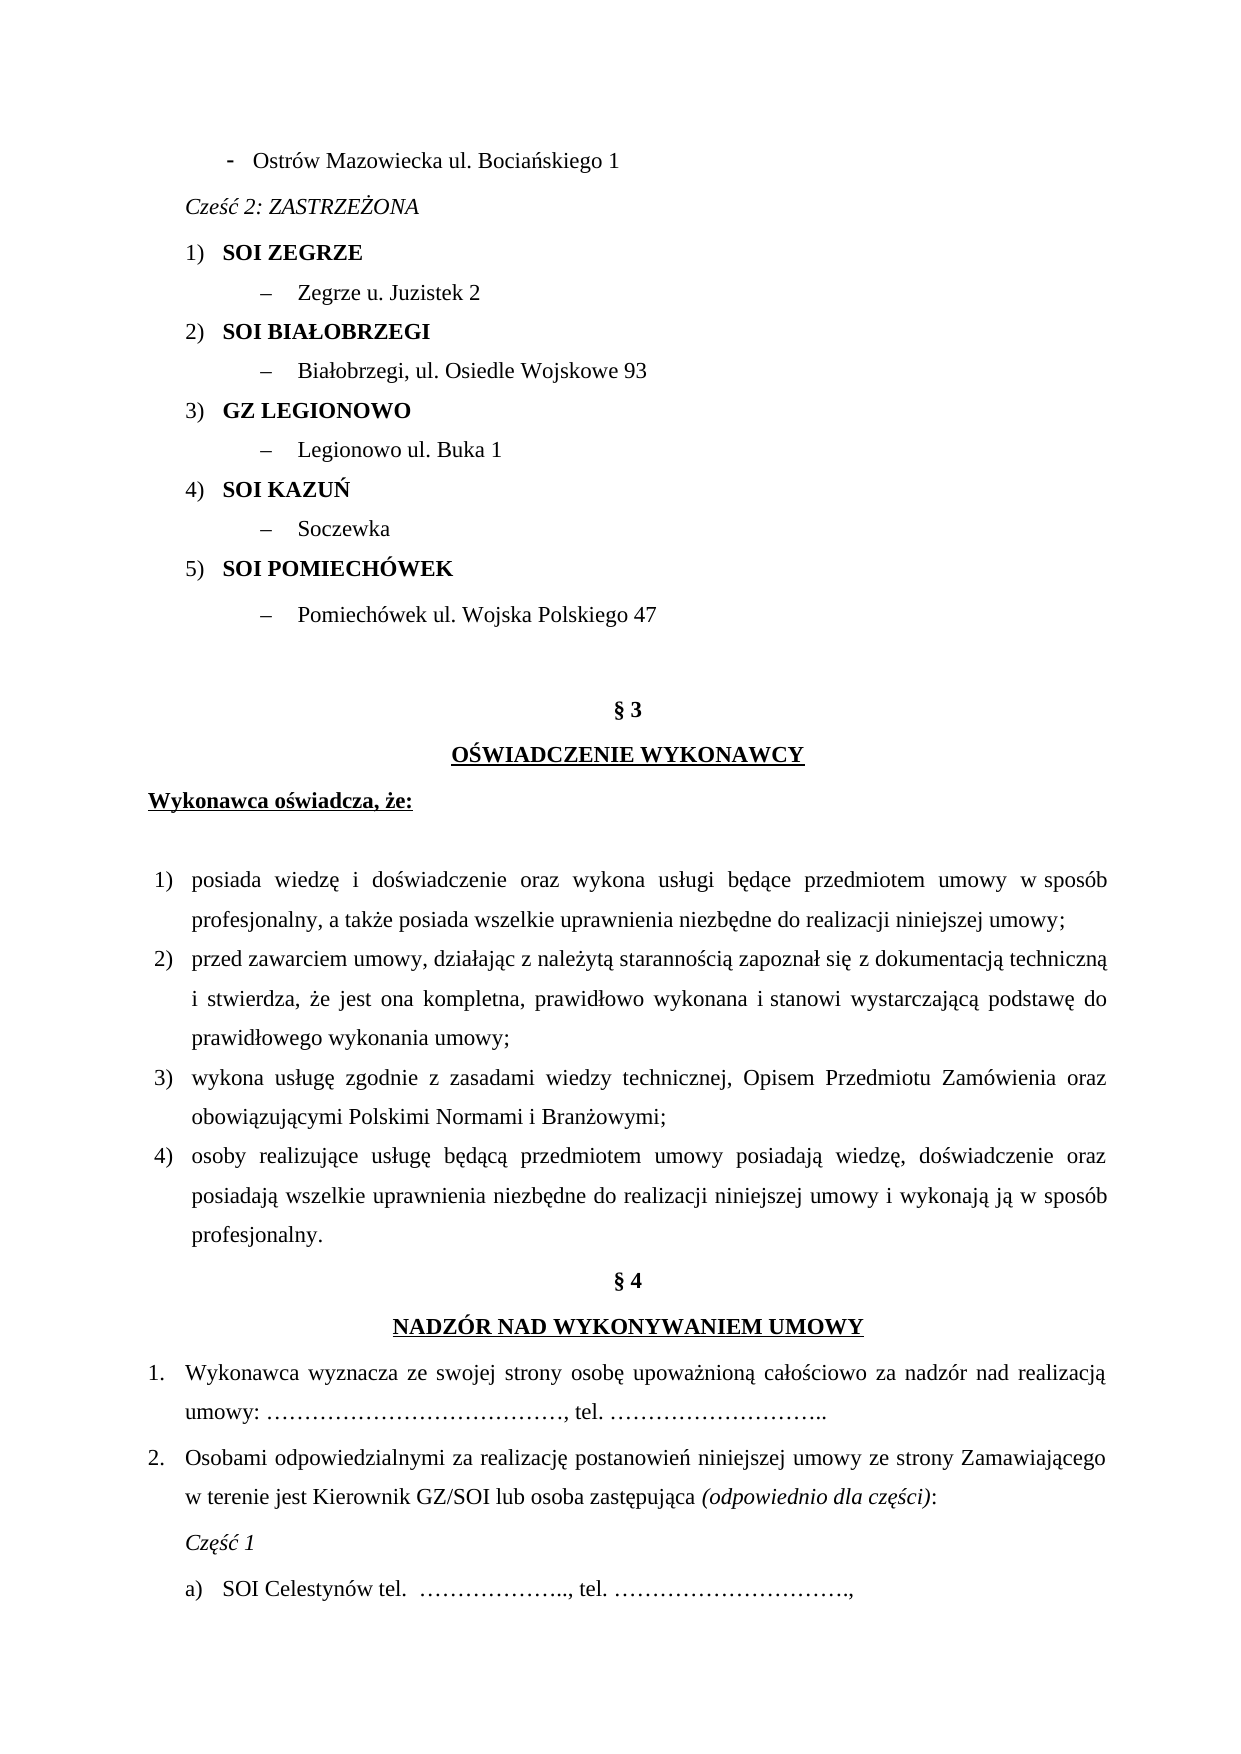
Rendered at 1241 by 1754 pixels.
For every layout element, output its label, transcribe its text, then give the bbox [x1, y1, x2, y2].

text OŚWIADCZENIE WYKONAWCY [148, 741, 1107, 768]
list Legionowo ul. Buka 1 [260, 436, 1107, 463]
list SOI ZEGRZE [185, 239, 1107, 265]
text Wykonawca oświadcza, że: [148, 787, 1107, 813]
list SOI BIAŁOBRZEGI [185, 318, 1107, 344]
list Zegrze u. Juzistek 2 [260, 278, 1107, 305]
list wykona usługę zgodnie z zasadami wiedzy technicznej, Opisem Przedmiotu Zamówienia oraz obowiązującymi Polskimi Normami i Branżowymi; [154, 1063, 1107, 1129]
list posiada wiedzę i doświadczenie oraz wykona usługi będące przedmiotem umowy w sposób profesjonalny, a także posiada wszelkie uprawnienia niezbędne do realizacji niniejszej umowy; [154, 866, 1107, 932]
text Cześć 2: ZASTRZEŻONA [185, 193, 1107, 220]
list osoby realizujące usługę będącą przedmiotem umowy posiadają wiedzę, doświadczenie oraz posiadają wszelkie uprawnienia niezbędne do realizacji niniejszej umowy i wykonają ją w sposób profesjonalny. [154, 1142, 1107, 1248]
list Wykonawca wyznacza ze swojej strony osobę upoważnioną całościowo za nadzór nad realizacją umowy: …………………………………, tel. ……………………….. [148, 1359, 1107, 1424]
text Część 1 [185, 1529, 1107, 1555]
text § 3 [148, 696, 1107, 722]
list SOI Celestynów tel. ……………….., tel. …………………………., [185, 1575, 1107, 1601]
text § 4 [148, 1267, 1107, 1293]
list Ostrów Mazowiecka ul. Bociańskiego 1 [226, 148, 1107, 174]
list Białobrzegi, ul. Osiedle Wojskowe 93 [260, 357, 1107, 384]
list Pomiechówek ul. Wojska Polskiego 47 [260, 601, 1107, 627]
list Osobami odpowiedzialnymi za realizację postanowień niniejszej umowy ze strony Zamawiającego w terenie jest Kierownik GZ/SOI lub osoba zastępująca (odpowiednio dla części): [148, 1444, 1107, 1510]
list GZ LEGIONOWO [185, 397, 1107, 423]
list SOI POMIECHÓWEK [185, 555, 1107, 581]
list SOI KAZUŃ [185, 476, 1107, 502]
text NADZÓR NAD WYKONYWANIEM UMOWY [149, 1313, 1107, 1339]
list Soczewka [260, 515, 1107, 542]
list przed zawarciem umowy, działając z należytą starannością zapoznał się z dokumentacją techniczną i stwierdza, że jest ona kompletna, prawidłowo wykonana i stanowi wystarczającą podstawę do prawidłowego wykonania umowy; [154, 945, 1107, 1050]
